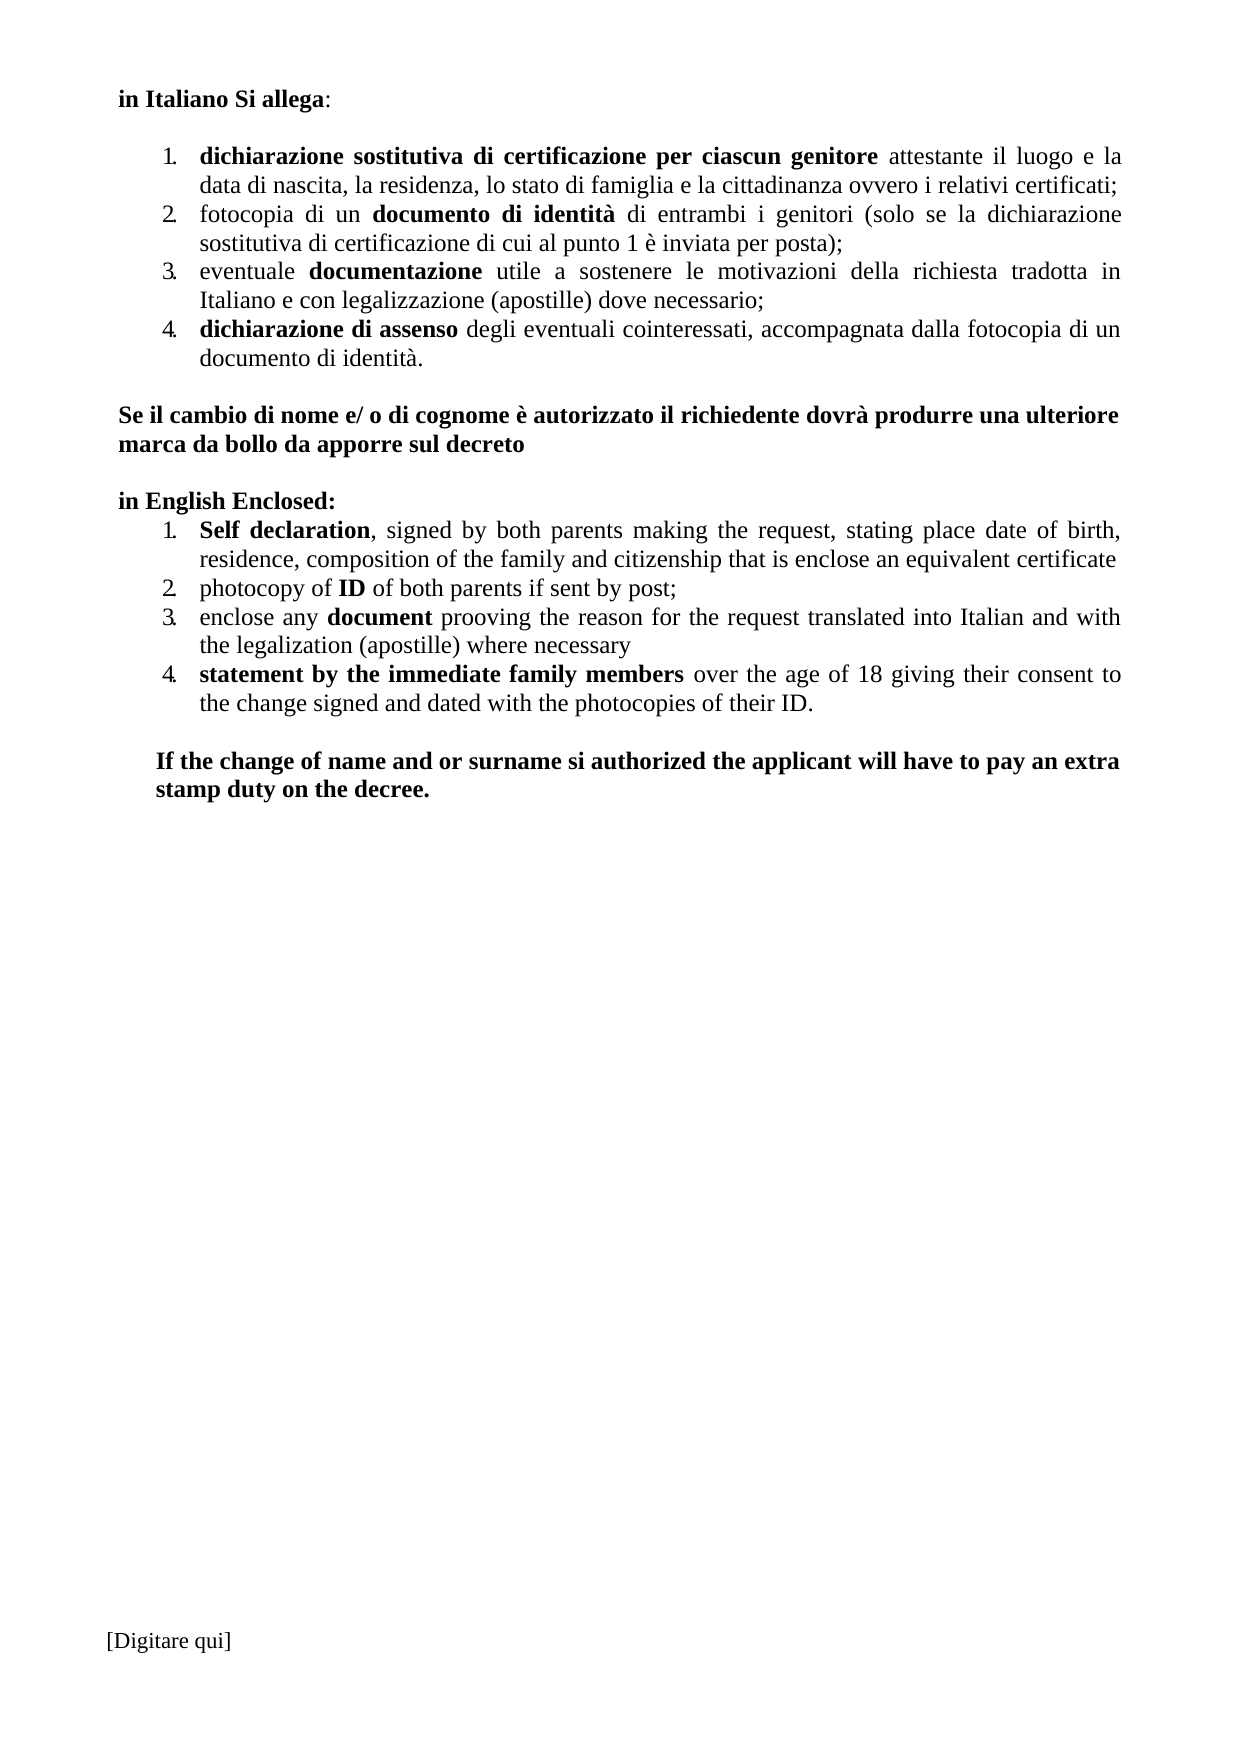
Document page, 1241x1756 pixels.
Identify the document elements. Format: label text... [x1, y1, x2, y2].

text in Italiano Si allega: [118, 84, 1198, 112]
list enclose any document prooving the reason for the request translated into Italian and with the legalization (apostille) where necessary [162, 602, 1122, 659]
subtitle Self declaration, signed by both parents making the request, stating place date of birth, residence, composition of the family and citizenship that is enclose an equivalent certificate [162, 516, 1122, 573]
list photocopy of ID of both parents if sent by post; [162, 573, 1198, 602]
list eventuale documentazione utile a sostenere le motivazioni della richiesta tradotta in Italiano e con legalizzazione (apostille) dove necessario; [162, 256, 1122, 314]
text in English Enclosed: [118, 487, 1198, 516]
subtitle If the change of name and or surname si authorized the applicant will have to pay an extra stamp duty on the decree. [156, 746, 1122, 803]
list dichiarazione di assenso degli eventuali cointeressati, accompagnata dalla fotocopia di un documento di identità. [162, 314, 1122, 371]
list statement by the immediate family members over the age of 18 giving their consent to the change signed and dated with the photocopies of their ID. [162, 659, 1122, 717]
subtitle fotocopia di un documento di identità di entrambi i genitori (solo se la dichiarazione sostitutiva di certificazione di cui al punto 1 è inviata per posta); [162, 199, 1122, 256]
subtitle Se il cambio di nome e/ o di cognome è autorizzato il richiedente dovrà produrre una ulteriore marca da bollo da apporre sul decreto [118, 401, 1123, 458]
list dichiarazione sostitutiva di certificazione per ciascun genitore attestante il luogo e la data di nascita, la residenza, lo stato di famiglia e la cittadinanza ovvero i relativi certificati; [162, 141, 1122, 199]
